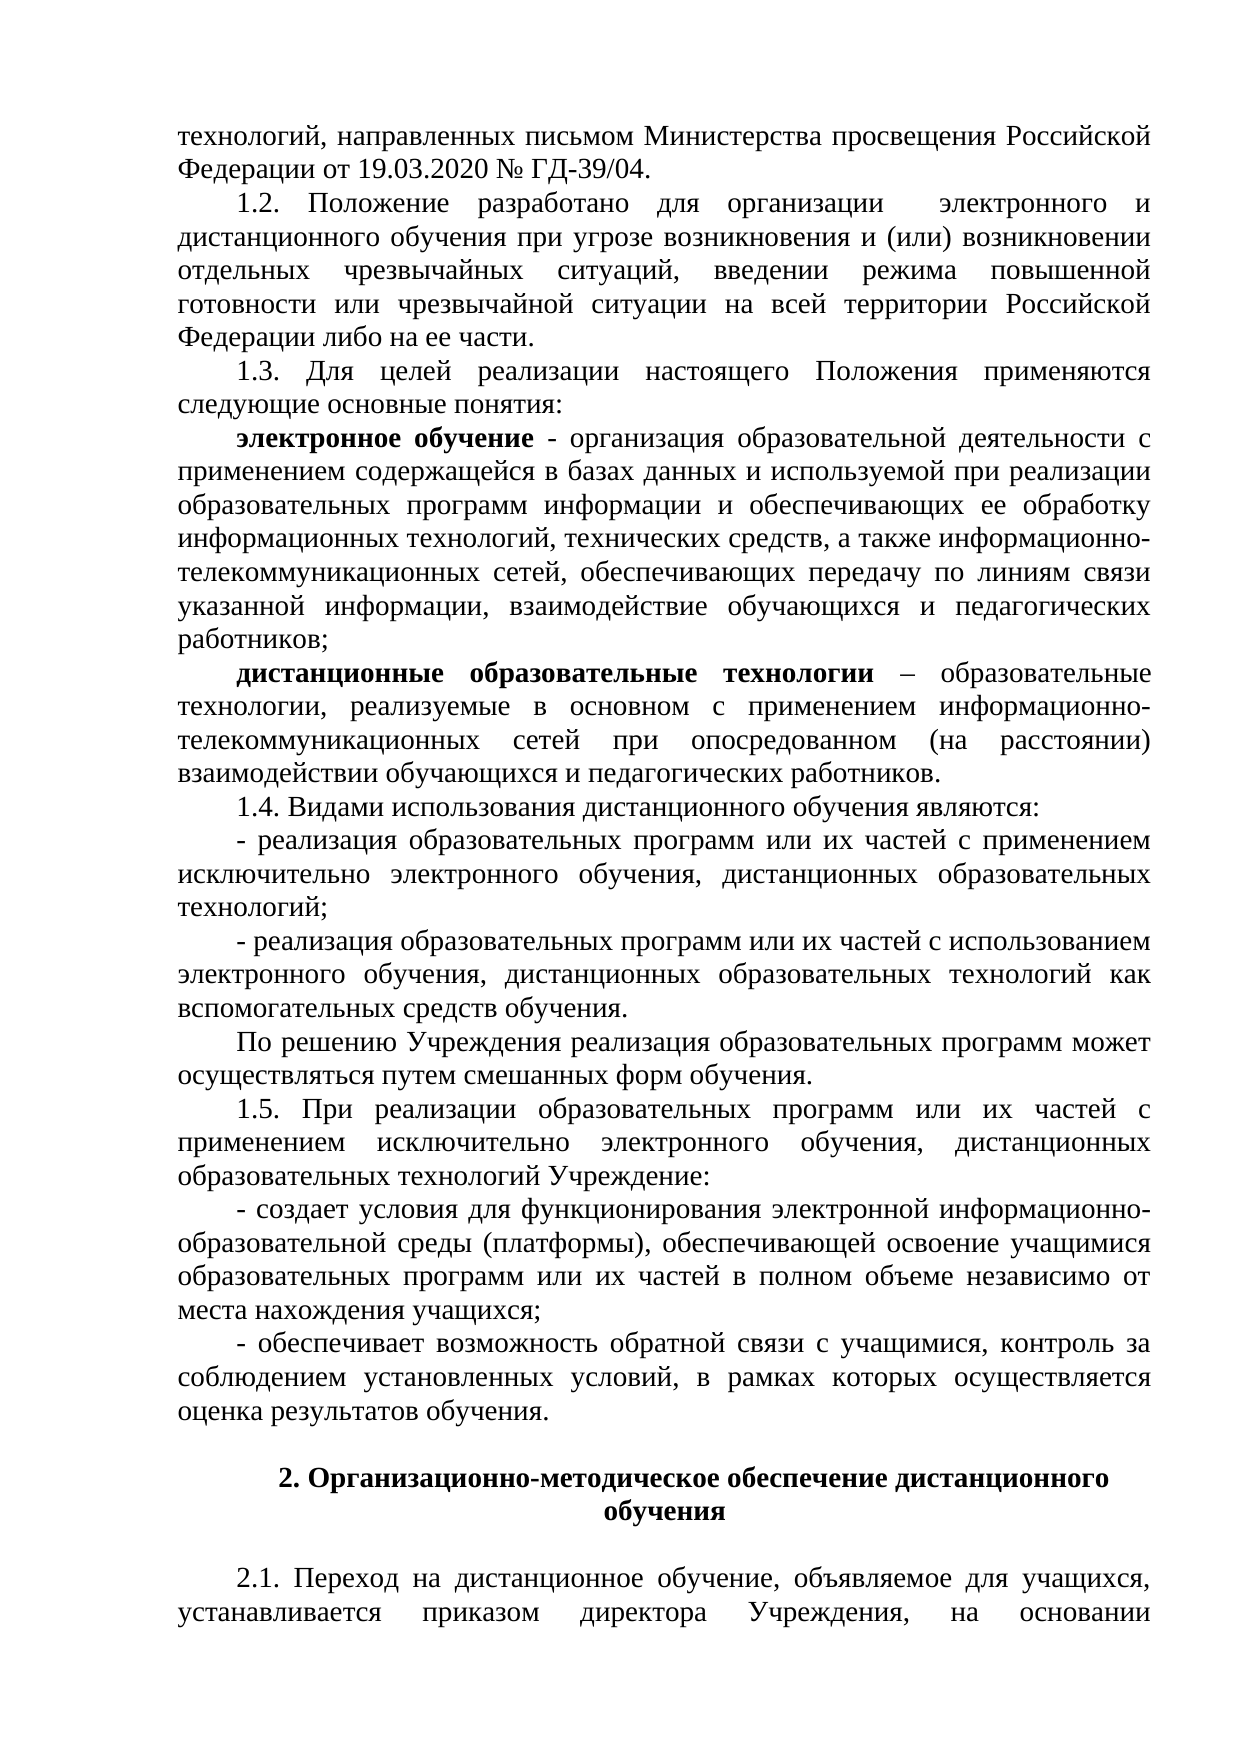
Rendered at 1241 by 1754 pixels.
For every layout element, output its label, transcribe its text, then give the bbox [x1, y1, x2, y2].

text - создает условия для функционирования электронной информационно-образовательной среды (платформы), обеспечивающей освоение учащимися образовательных программ или их частей в полном объеме независимо от места нахождения учащихся; [177, 1191, 1152, 1326]
text 2. Организационно-методическое обеспечение дистанционного обучения [177, 1460, 1152, 1527]
text дистанционные образовательные технологии – образовательные технологии, реализуемые в основном с применением информационно-телекоммуникационных сетей при опосредованном (на расстоянии) взаимодействии обучающихся и педагогических работников. [177, 655, 1152, 789]
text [177, 1560, 1152, 1627]
text По решению Учреждения реализация образовательных программ может осуществляться путем смешанных форм обучения. [177, 1024, 1152, 1091]
text 1.2. Положение разработано для организации электронного и дистанционного обучения при угрозе возникновения и (или) возникновении отдельных чрезвычайных ситуаций, введении режима повышенной готовности или чрезвычайной ситуации на всей территории Российской Федерации либо на ее части. [177, 185, 1152, 353]
text 1.4. Видами использования дистанционного обучения являются: [177, 789, 1152, 822]
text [177, 118, 1152, 185]
text - реализация образовательных программ или их частей с применением исключительно электронного обучения, дистанционных образовательных технологий; [177, 822, 1152, 923]
text - реализация образовательных программ или их частей с использованием электронного обучения, дистанционных образовательных технологий как вспомогательных средств обучения. [177, 923, 1152, 1024]
text электронное обучение - организация образовательной деятельности с применением содержащейся в базах данных и используемой при реализации образовательных программ информации и обеспечивающих ее обработку информационных технологий, технических средств, а также информационно-телекоммуникационных сетей, обеспечивающих передачу по линиям связи указанной информации, взаимодействие обучающихся и педагогических работников; [177, 420, 1152, 655]
text 1.5. При реализации образовательных программ или их частей с применением исключительно электронного обучения, дистанционных образовательных технологий Учреждение: [177, 1091, 1152, 1191]
text - обеспечивает возможность обратной связи с учащимися, контроль за соблюдением установленных условий, в рамках которых осуществляется оценка результатов обучения. [177, 1326, 1152, 1426]
text 1.3. Для целей реализации настоящего Положения применяются следующие основные понятия: [177, 353, 1152, 420]
